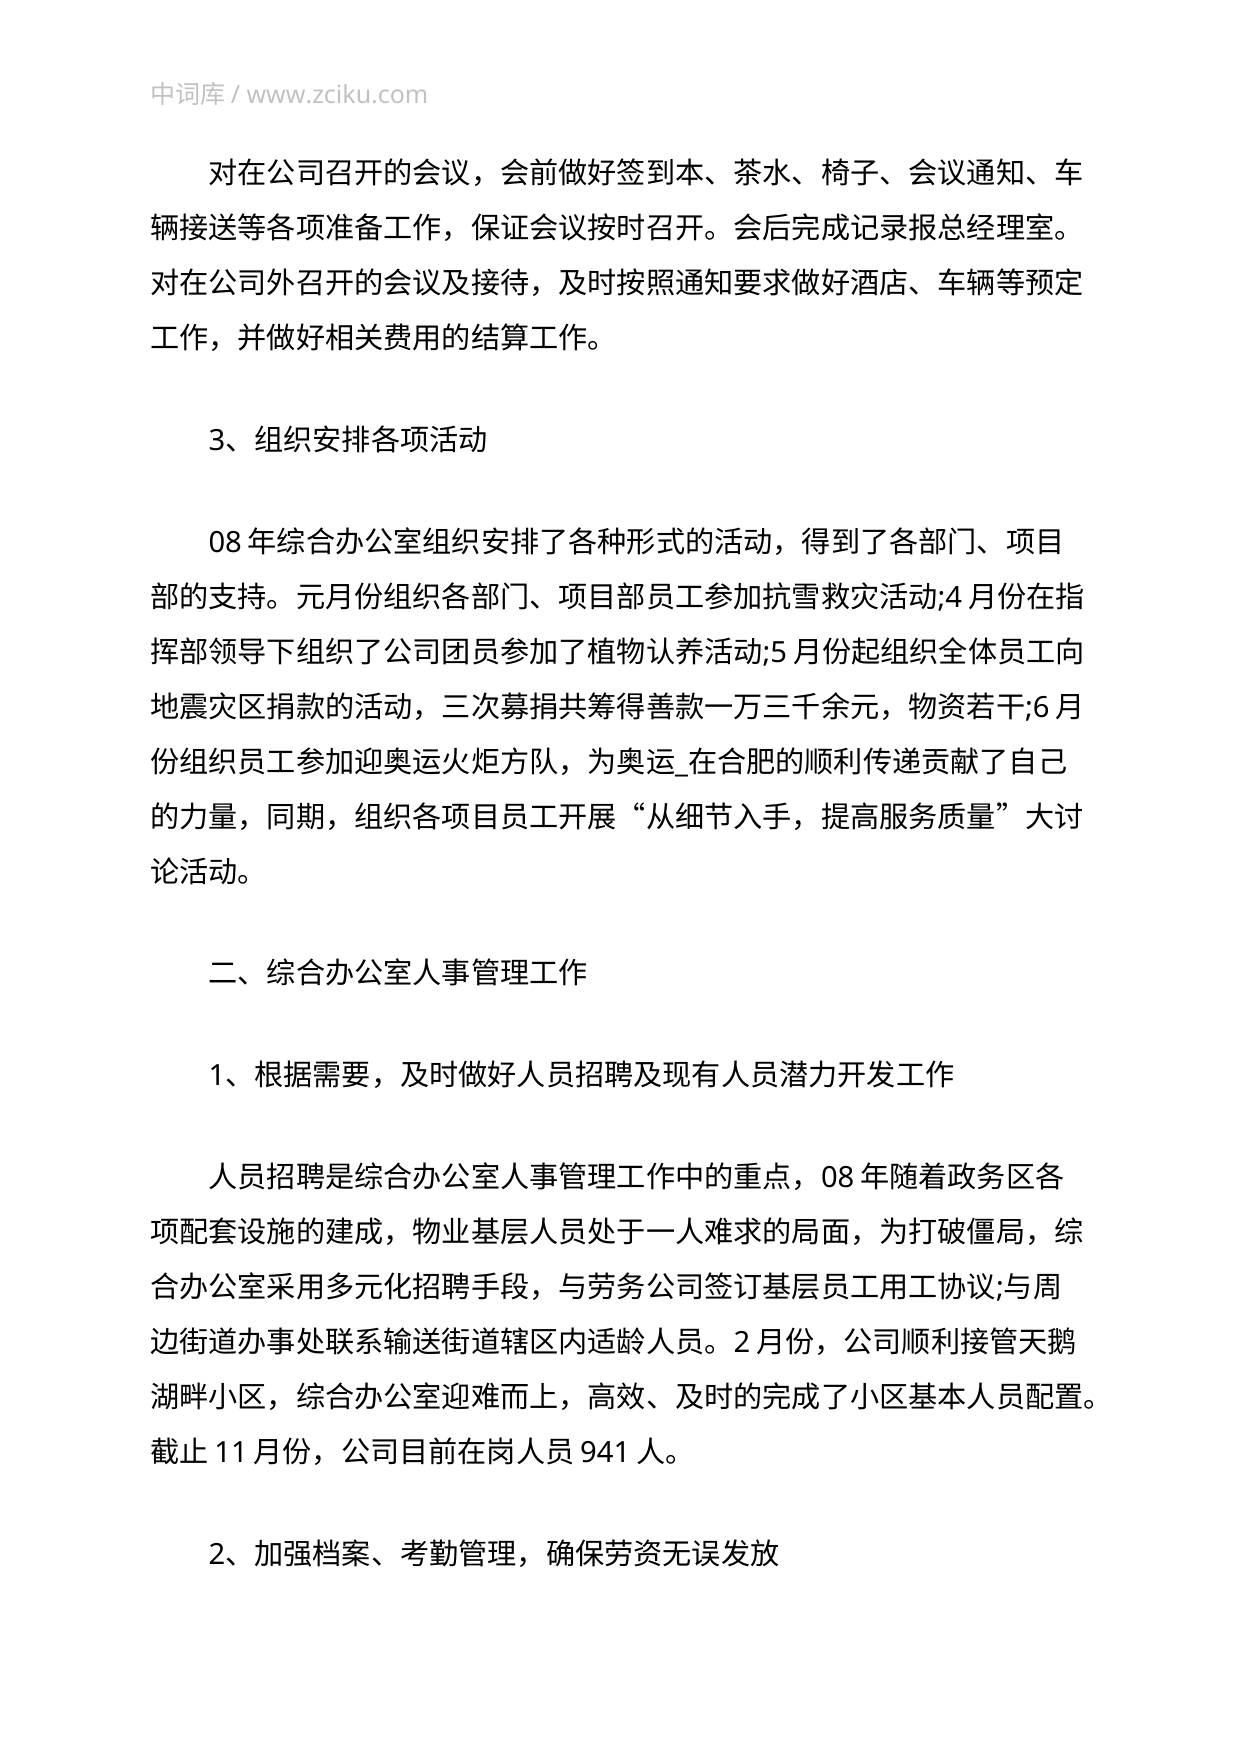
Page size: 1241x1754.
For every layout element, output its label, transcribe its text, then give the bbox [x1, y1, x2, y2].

text 人员招聘是综合办公室人事管理工作中的重点，08年随着政务区各项配套设施的建成，物业基层人员处于一人难求的局面，为打破僵局，综合办公室采用多元化招聘手段，与劳务公司签订基层员工用工协议;与周边街道办事处联系输送街道辖区内适龄人员。2月份，公司顺利接管天鹅湖畔小区，综合办公室迎难而上，高效、及时的完成了小区基本人员配置。截止11月份，公司目前在岗人员941人。 [150, 1154, 1090, 1471]
text 二、综合办公室人事管理工作 [150, 950, 1090, 992]
text 3、组织安排各项活动 [150, 416, 1090, 459]
text 1、根据需要，及时做好人员招聘及现有人员潜力开发工作 [150, 1052, 1090, 1094]
text 08年综合办公室组织安排了各种形式的活动，得到了各部门、项目部的支持。元月份组织各部门、项目部员工参加抗雪救灾活动;4月份在指挥部领导下组织了公司团员参加了植物认养活动;5月份起组织全体员工向地震灾区捐款的活动，三次募捐共筹得善款一万三千余元，物资若干;6月份组织员工参加迎奥运火炬方队，为奥运_在合肥的顺利传递贡献了自己的力量，同期，组织各项目员工开展“从细节入手，提高服务质量”大讨论活动。 [150, 518, 1090, 891]
text 2、加强档案、考勤管理，确保劳资无误发放 [150, 1531, 1090, 1573]
text 对在公司召开的会议，会前做好签到本、茶水、椅子、会议通知、车辆接送等各项准备工作，保证会议按时召开。会后完成记录报总经理室。对在公司外召开的会议及接待，及时按照通知要求做好酒店、车辆等预定工作，并做好相关费用的结算工作。 [150, 150, 1090, 357]
